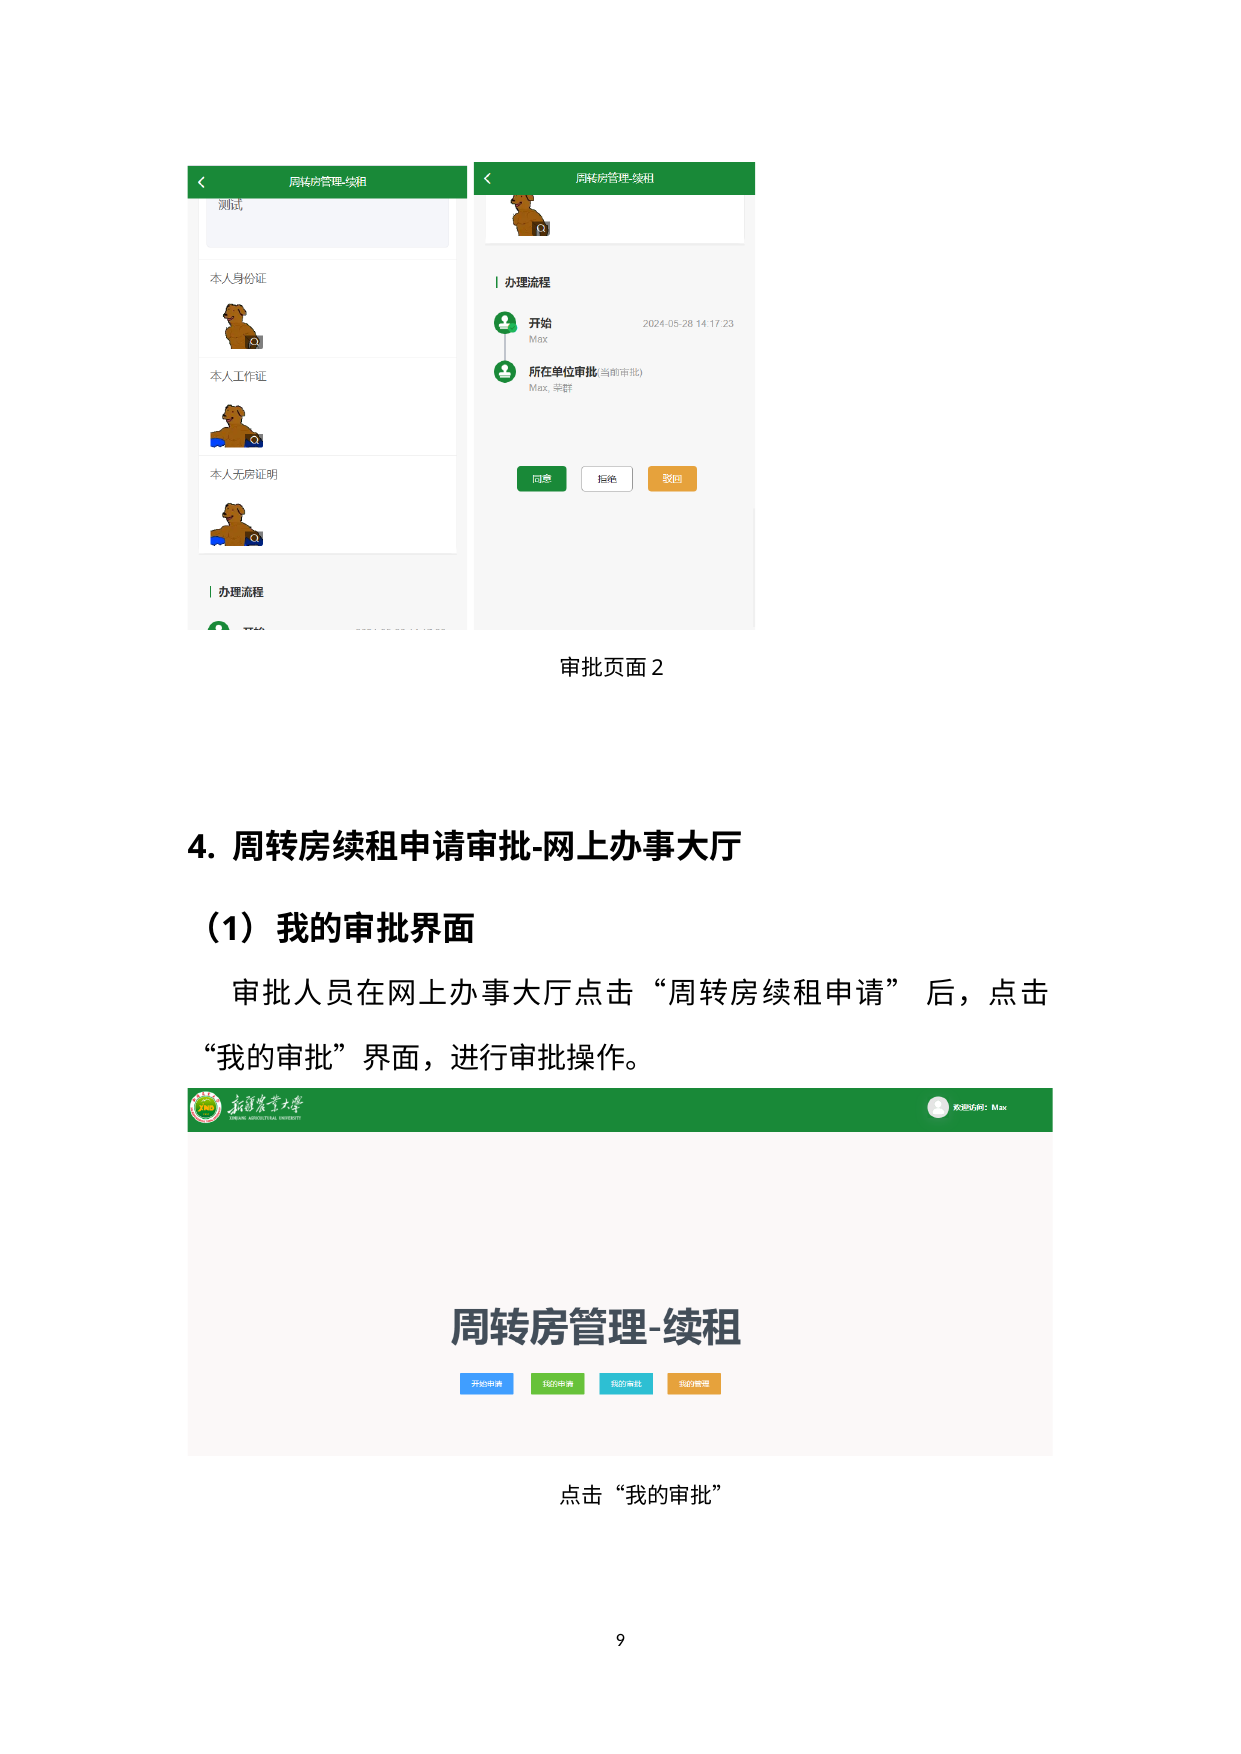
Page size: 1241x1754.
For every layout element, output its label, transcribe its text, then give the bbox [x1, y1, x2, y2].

picture [187, 165, 468, 630]
text 点击“我的审批” [187, 1478, 1053, 1510]
text 审批人员在网上办事大厅点击“周转房续租申请” 后，点击“我的审批”界面，进行审批操作。 [187, 958, 1053, 1088]
subtitle 周转房续租申请审批-网上办事大厅 [187, 812, 1053, 877]
picture [473, 162, 756, 630]
picture [187, 1088, 1053, 1456]
text 审批页面2 [187, 649, 1053, 682]
subtitle 我的审批界面 [187, 893, 1053, 958]
